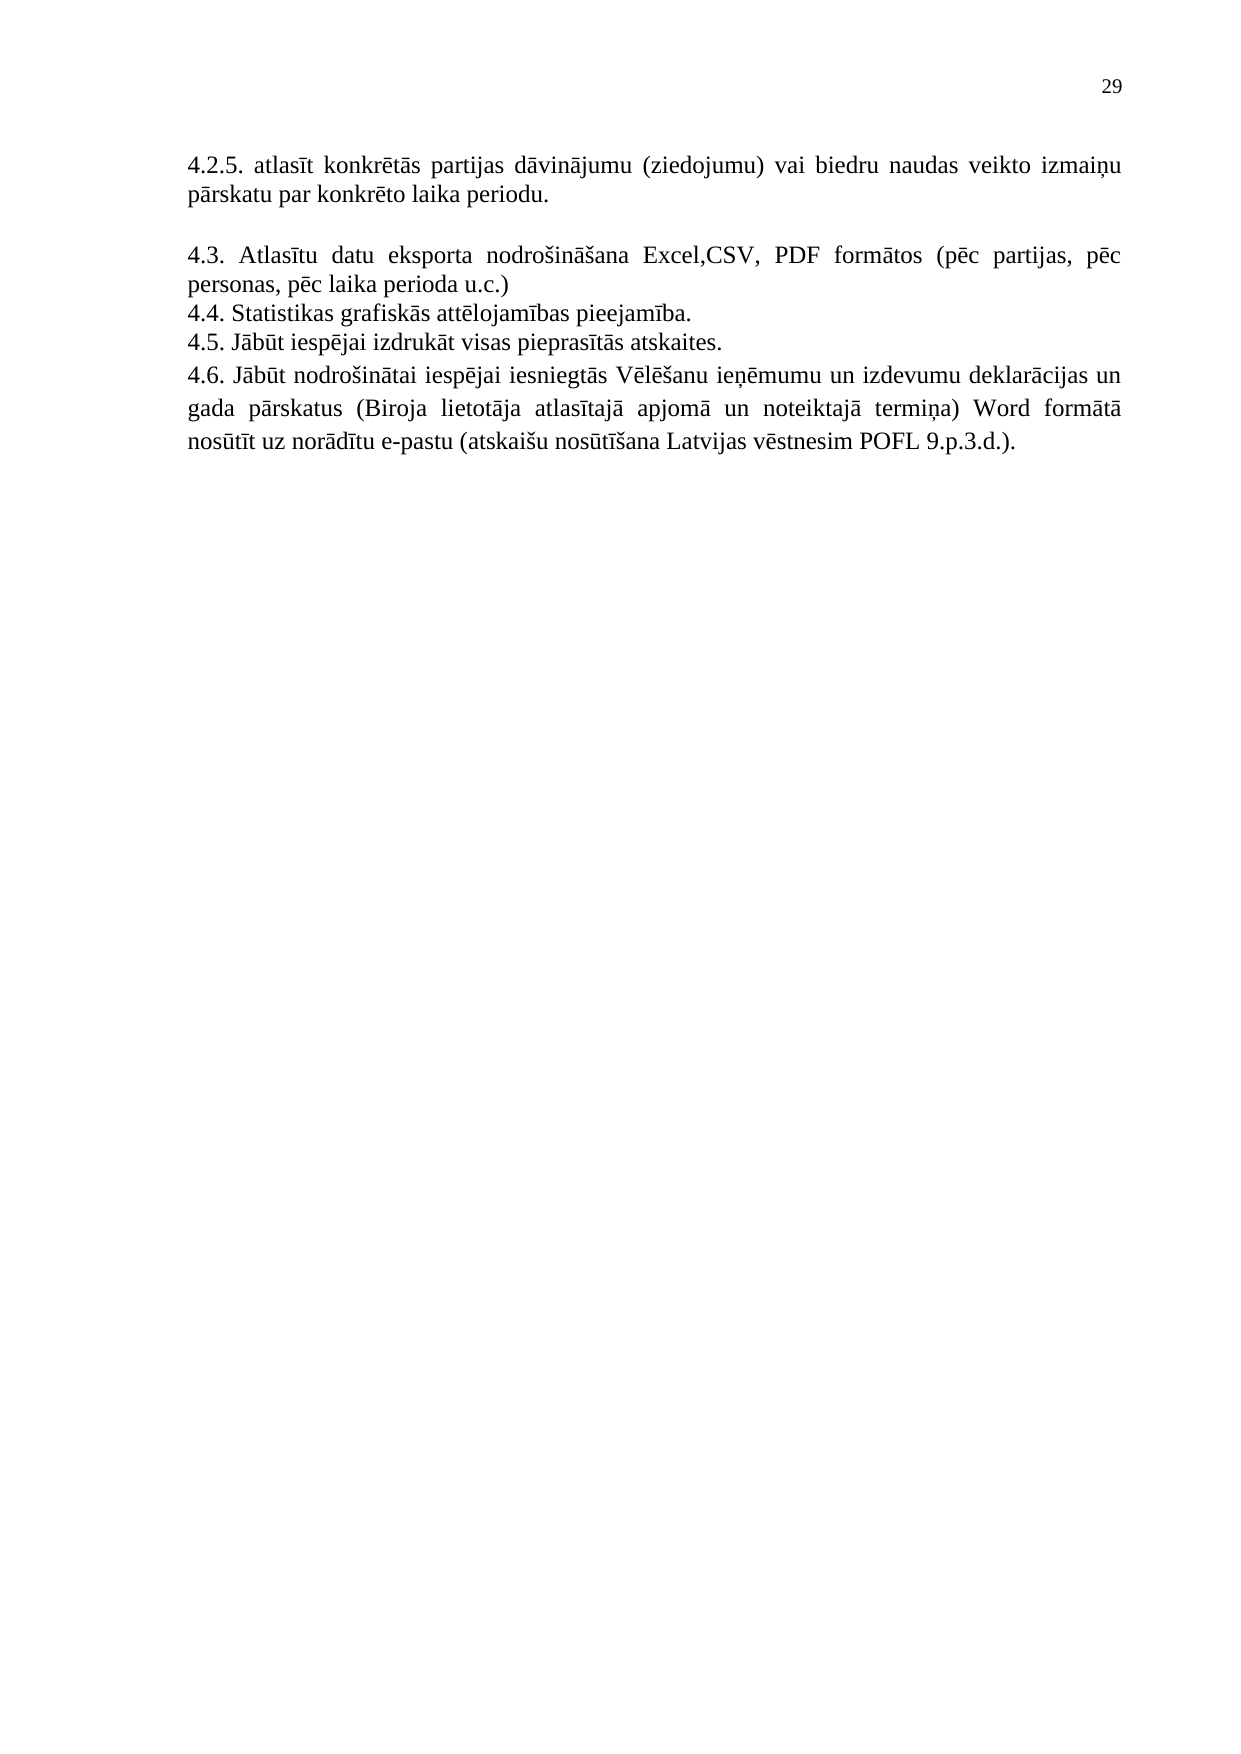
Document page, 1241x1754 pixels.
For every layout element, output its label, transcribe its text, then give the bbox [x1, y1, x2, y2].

text 4.4. Statistikas grafiskās attēlojamības pieejamība. [187, 298, 1122, 327]
text 4.5. Jābūt iespējai izdrukāt visas pieprasītās atskaites. [187, 327, 1122, 356]
text 4.3. Atlasītu datu eksporta nodrošināšana Excel,CSV, PDF formātos (pēc partijas, pēc personas, pēc laika perioda u.c.) [187, 241, 1122, 298]
text 4.2.5. atlasīt konkrētās partijas dāvinājumu (ziedojumu) vai biedru naudas veikto izmaiņu pārskatu par konkrēto laika periodu. [187, 150, 1122, 207]
text 4.6. Jābūt nodrošinātai iespējai iesniegtās Vēlēšanu ieņēmumu un izdevumu deklarācijas un gada pārskatus (Biroja lietotāja atlasītajā apjomā un noteiktajā termiņa) Word formātā nosūtīt uz norādītu e-pastu (atskaišu nosūtīšana Latvijas vēstnesim POFL 9.p.3.d.). [187, 360, 1122, 454]
